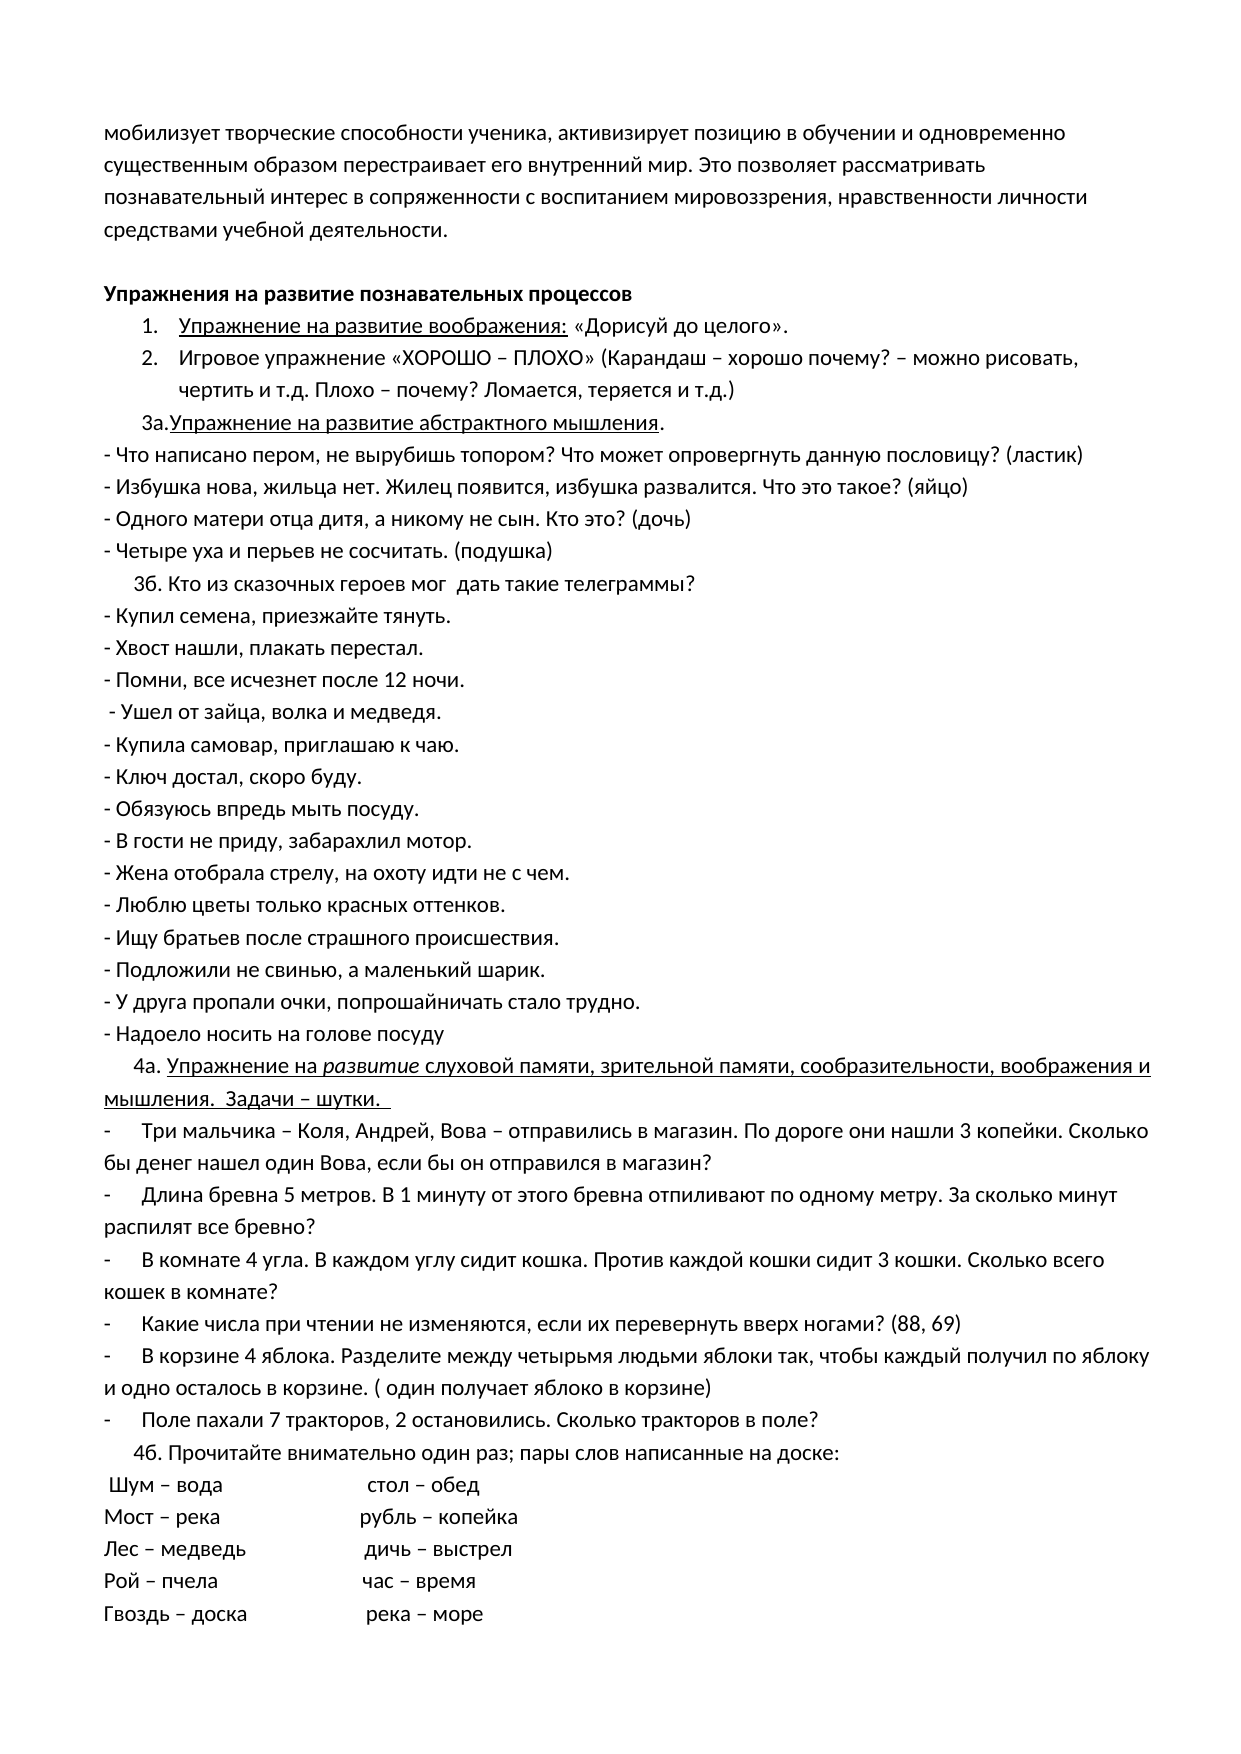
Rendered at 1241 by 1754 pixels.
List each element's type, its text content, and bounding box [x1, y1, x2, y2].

text - Надоело носить на голове посуду [103, 1019, 1152, 1047]
text - Купила самовар, приглашаю к чаю. [103, 730, 1152, 758]
text 3б. Кто из сказочных героев мог дать такие телеграммы? - Купил семена, приезжайте тянуть. [103, 569, 1152, 629]
text Рой – пчела час – время [103, 1567, 1152, 1594]
text - Какие числа при чтении не изменяются, если их перевернуть вверх ногами? (88, 69) [103, 1309, 1152, 1337]
list Упражнение на развитие воображения: «Дорисуй до целого». [141, 311, 1152, 339]
text - Жена отобрала стрелу, на охоту идти не с чем. [103, 858, 1152, 886]
text Мост – река рубль – копейка [103, 1502, 1152, 1530]
text - Ищу братьев после страшного происшествия. [103, 923, 1152, 951]
text - Четыре уха и перьев не сосчитать. (подушка) [103, 537, 1152, 564]
text - В корзине 4 яблока. Разделите между четырьмя людьми яблоки так, чтобы каждый получил по яблоку и одно осталось в корзине. ( один получает яблоко в корзине) [103, 1341, 1152, 1401]
text - Длина бревна 5 метров. В 1 минуту от этого бревна отпиливают по одному метру. За сколько минут распилят все бревно? [103, 1180, 1152, 1241]
text 3а.Упражнение на развитие абстрактного мышления. [141, 408, 1152, 436]
text - Помни, все исчезнет после 12 ночи. [103, 665, 1152, 693]
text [103, 118, 1152, 243]
text - У друга пропали очки, попрошайничать стало трудно. [103, 987, 1152, 1015]
text Гвоздь – доска река – море [103, 1599, 1152, 1627]
text - Ушел от зайца, волка и медведя. [103, 697, 1152, 726]
text - В гости не приду, забарахлил мотор. [103, 826, 1152, 854]
text - Одного матери отца дитя, а никому не сын. Кто это? (дочь) [103, 504, 1152, 532]
text Лес – медведь дичь – выстрел [103, 1534, 1152, 1562]
text 4а. Упражнение на развитие слуховой памяти, зрительной памяти, сообразительности, воображения и мышления. Задачи – шутки. [103, 1052, 1152, 1112]
text - Избушка нова, жильца нет. Жилец появится, избушка развалится. Что это такое? (яйцо) [103, 472, 1152, 500]
text - Что написано пером, не вырубишь топором? Что может опровергнуть данную пословицу? (ластик) [103, 440, 1152, 468]
list Игровое упражнение «ХОРОШО – ПЛОХО» (Карандаш – хорошо почему? – можно рисовать, чертить и т.д. Плохо – почему? Ломается, теряется и т.д.) [141, 343, 1152, 404]
text - Подложили не свинью, а маленький шарик. [103, 955, 1152, 983]
text Упражнения на развитие познавательных процессов [103, 279, 1152, 307]
text - Три мальчика – Коля, Андрей, Вова – отправились в магазин. По дороге они нашли 3 копейки. Сколько бы денег нашел один Вова, если бы он отправился в магазин? [103, 1116, 1152, 1176]
text 4б. Прочитайте внимательно один раз; пары слов написанные на доске: [103, 1438, 1152, 1466]
text - В комнате 4 угла. В каждом углу сидит кошка. Против каждой кошки сидит 3 кошки. Сколько всего кошек в комнате? [103, 1245, 1152, 1305]
text - Ключ достал, скоро буду. [103, 762, 1152, 790]
text Шум – вода стол – обед [103, 1470, 1152, 1498]
text - Хвост нашли, плакать перестал. [103, 633, 1152, 661]
text - Люблю цветы только красных оттенков. [103, 891, 1152, 919]
text - Поле пахали 7 тракторов, 2 остановились. Сколько тракторов в поле? [103, 1406, 1152, 1434]
text - Обязуюсь впредь мыть посуду. [103, 794, 1152, 822]
